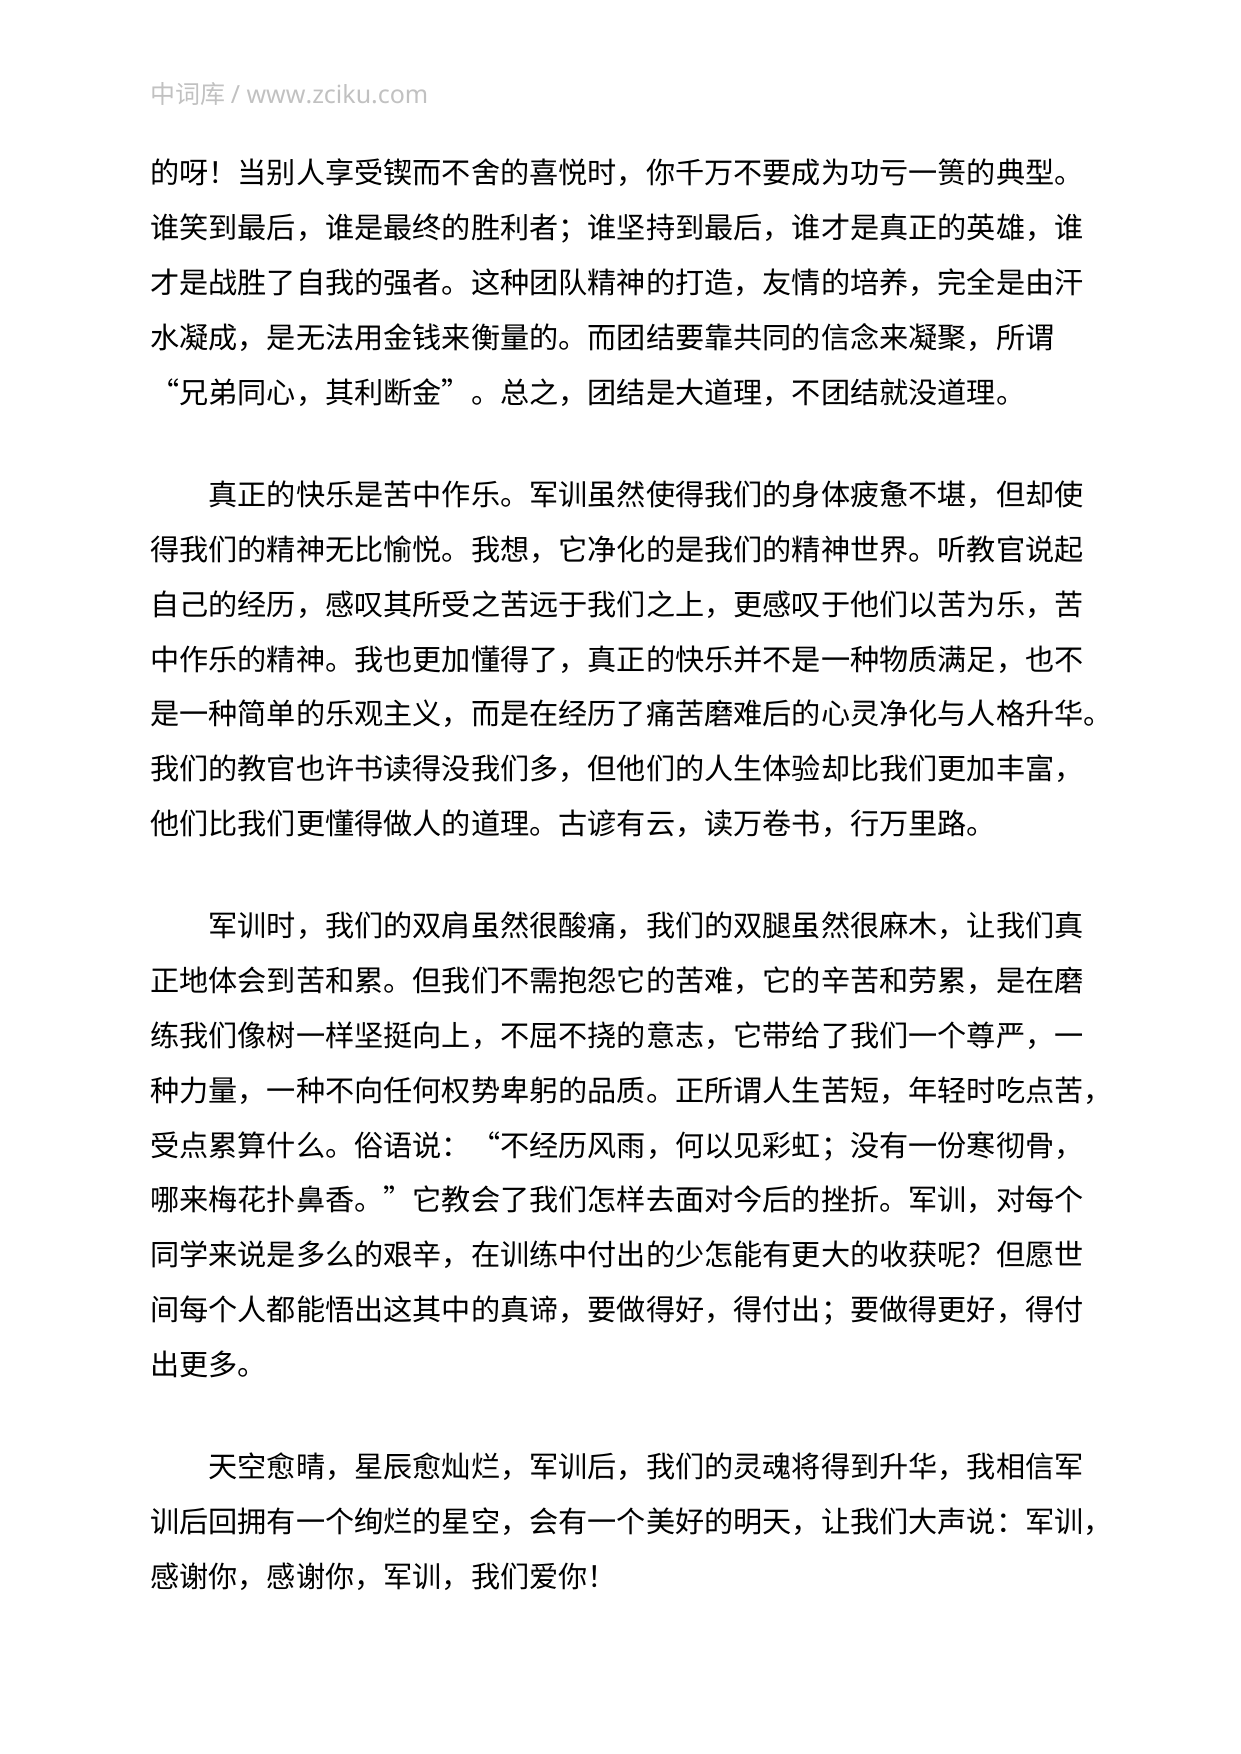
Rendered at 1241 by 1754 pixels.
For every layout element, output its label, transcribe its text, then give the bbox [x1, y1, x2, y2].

text 真正的快乐是苦中作乐。军训虽然使得我们的身体疲惫不堪，但却使得我们的精神无比愉悦。我想，它净化的是我们的精神世界。听教官说起自己的经历，感叹其所受之苦远于我们之上，更感叹于他们以苦为乐，苦中作乐的精神。我也更加懂得了，真正的快乐并不是一种物质满足，也不是一种简单的乐观主义，而是在经历了痛苦磨难后的心灵净化与人格升华。我们的教官也许书读得没我们多，但他们的人生体验却比我们更加丰富，他们比我们更懂得做人的道理。古谚有云，读万卷书，行万里路。 [150, 471, 1090, 843]
text 军训时，我们的双肩虽然很酸痛，我们的双腿虽然很麻木，让我们真正地体会到苦和累。但我们不需抱怨它的苦难，它的辛苦和劳累，是在磨练我们像树一样坚挺向上，不屈不挠的意志，它带给了我们一个尊严，一种力量，一种不向任何权势卑躬的品质。正所谓人生苦短，年轻时吃点苦，受点累算什么。俗语说：“不经历风雨，何以见彩虹；没有一份寒彻骨，哪来梅花扑鼻香。”它教会了我们怎样去面对今后的挫折。军训，对每个同学来说是多么的艰辛，在训练中付出的少怎能有更大的收获呢？但愿世间每个人都能悟出这其中的真谛，要做得好，得付出；要做得更好，得付出更多。 [150, 902, 1090, 1384]
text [150, 150, 1090, 412]
text 天空愈晴，星辰愈灿烂，军训后，我们的灵魂将得到升华，我相信军训后回拥有一个绚烂的星空，会有一个美好的明天，让我们大声说：军训，感谢你，感谢你，军训，我们爱你！ [150, 1443, 1090, 1596]
